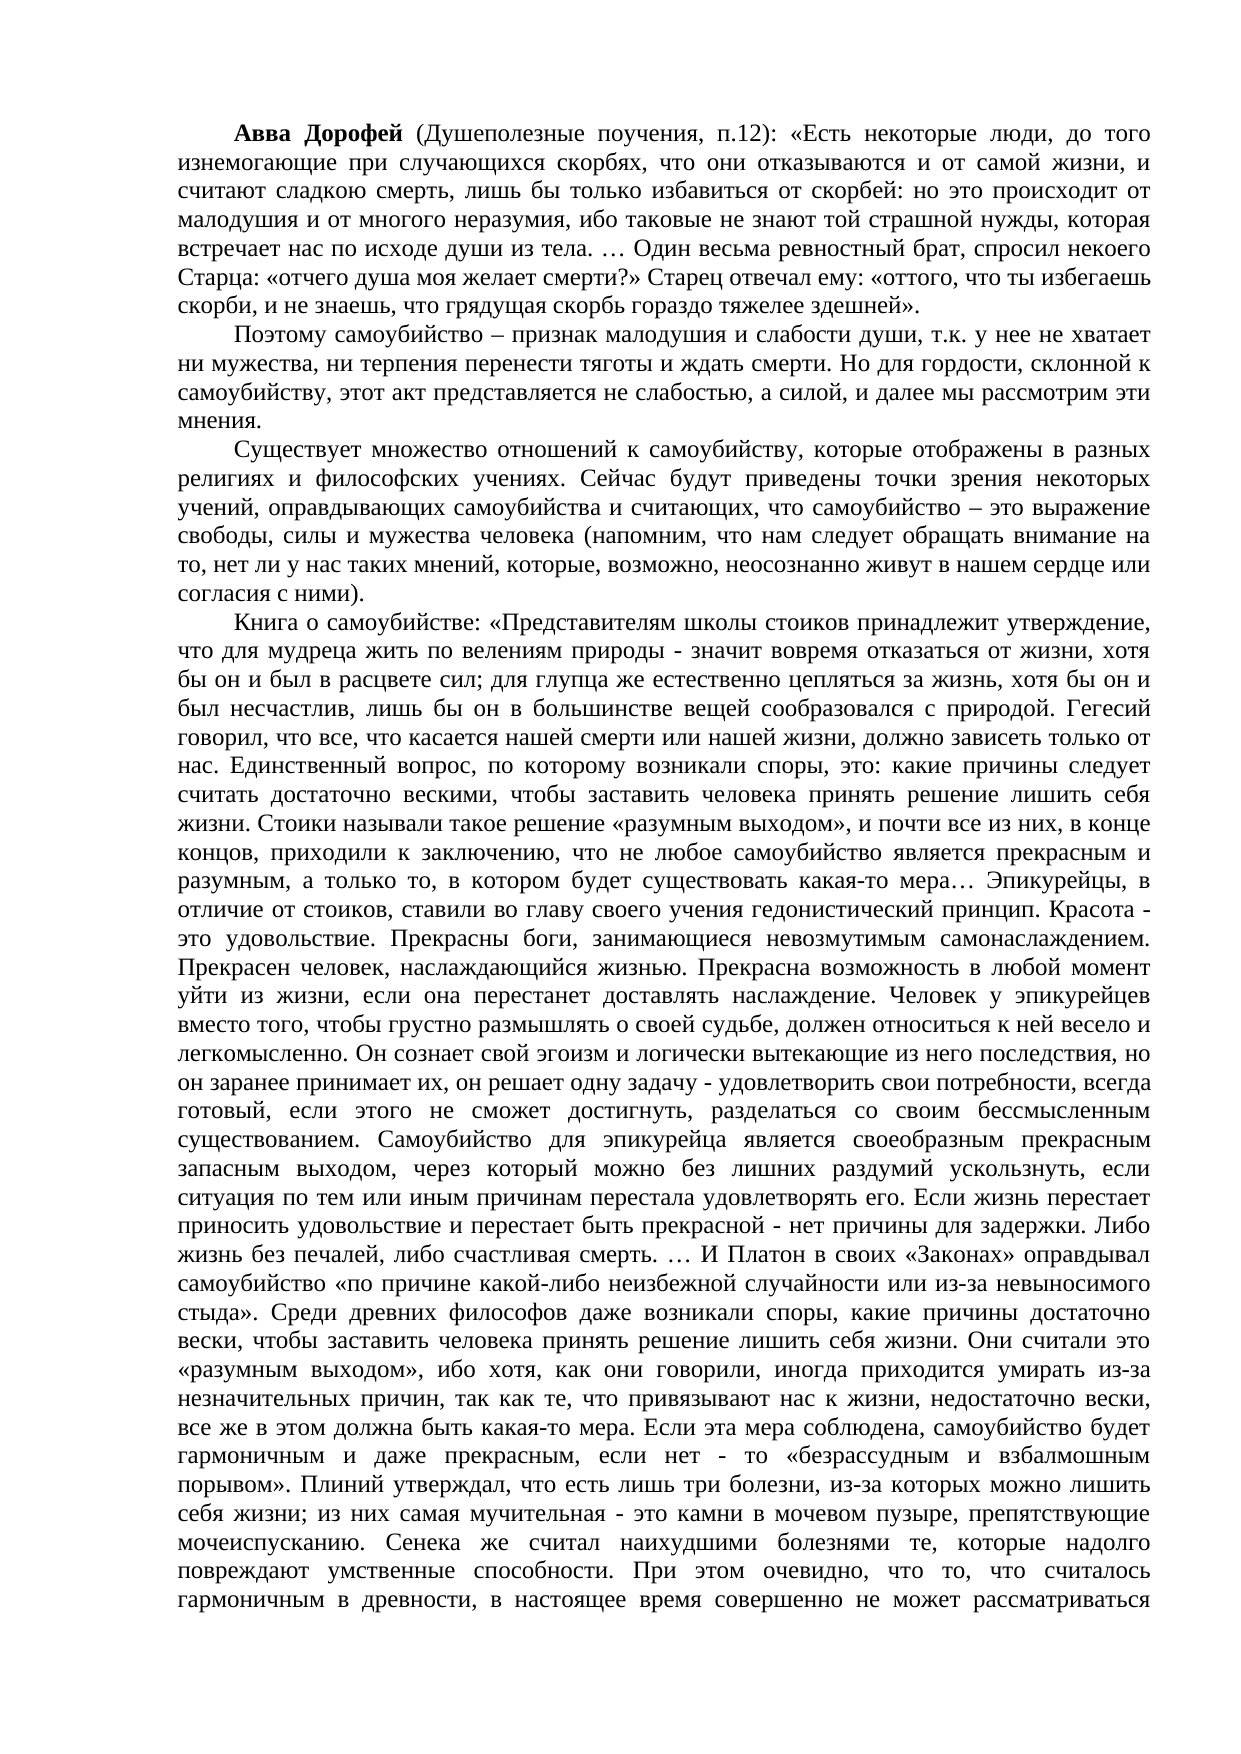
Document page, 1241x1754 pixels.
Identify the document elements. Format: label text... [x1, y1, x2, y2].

text Поэтому самоубийство – признак малодушия и слабости души, т.к. у нее не хватает ни мужества, ни терпения перенести тяготы и ждать смерти. Но для гордости, склонной к самоубийству, этот акт представляется не слабостью, а силой, и далее мы рассмотрим эти мнения. [177, 319, 1152, 434]
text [177, 607, 1152, 1613]
text Существует множество отношений к самоубийству, которые отображены в разных религиях и философских учениях. Сейчас будут приведены точки зрения некоторых учений, оправдывающих самоубийства и считающих, что самоубийство – это выражение свободы, силы и мужества человека (напомним, что нам следует обращать внимание на то, нет ли у нас таких мнений, которые, возможно, неосознанно живут в нашем сердце или согласия с ними). [177, 434, 1152, 607]
text Авва Дорофей (Душеполезные поучения, п.12): «Есть некоторые люди, до того изнемогающие при случающихся скорбях, что они отказываются и от самой жизни, и считают сладкою смерть, лишь бы только избавиться от скорбей: но это происходит от малодушия и от многого неразумия, ибо таковые не знают той страшной нужды, которая встречает нас по исходе души из тела. … Один весьма ревностный брат, спросил некоего Старца: «отчего душа моя желает смерти?» Старец отвечал ему: «оттого, что ты избегаешь скорби, и не знаешь, что грядущая скорбь гораздо тяжелее здешней». [177, 118, 1152, 319]
